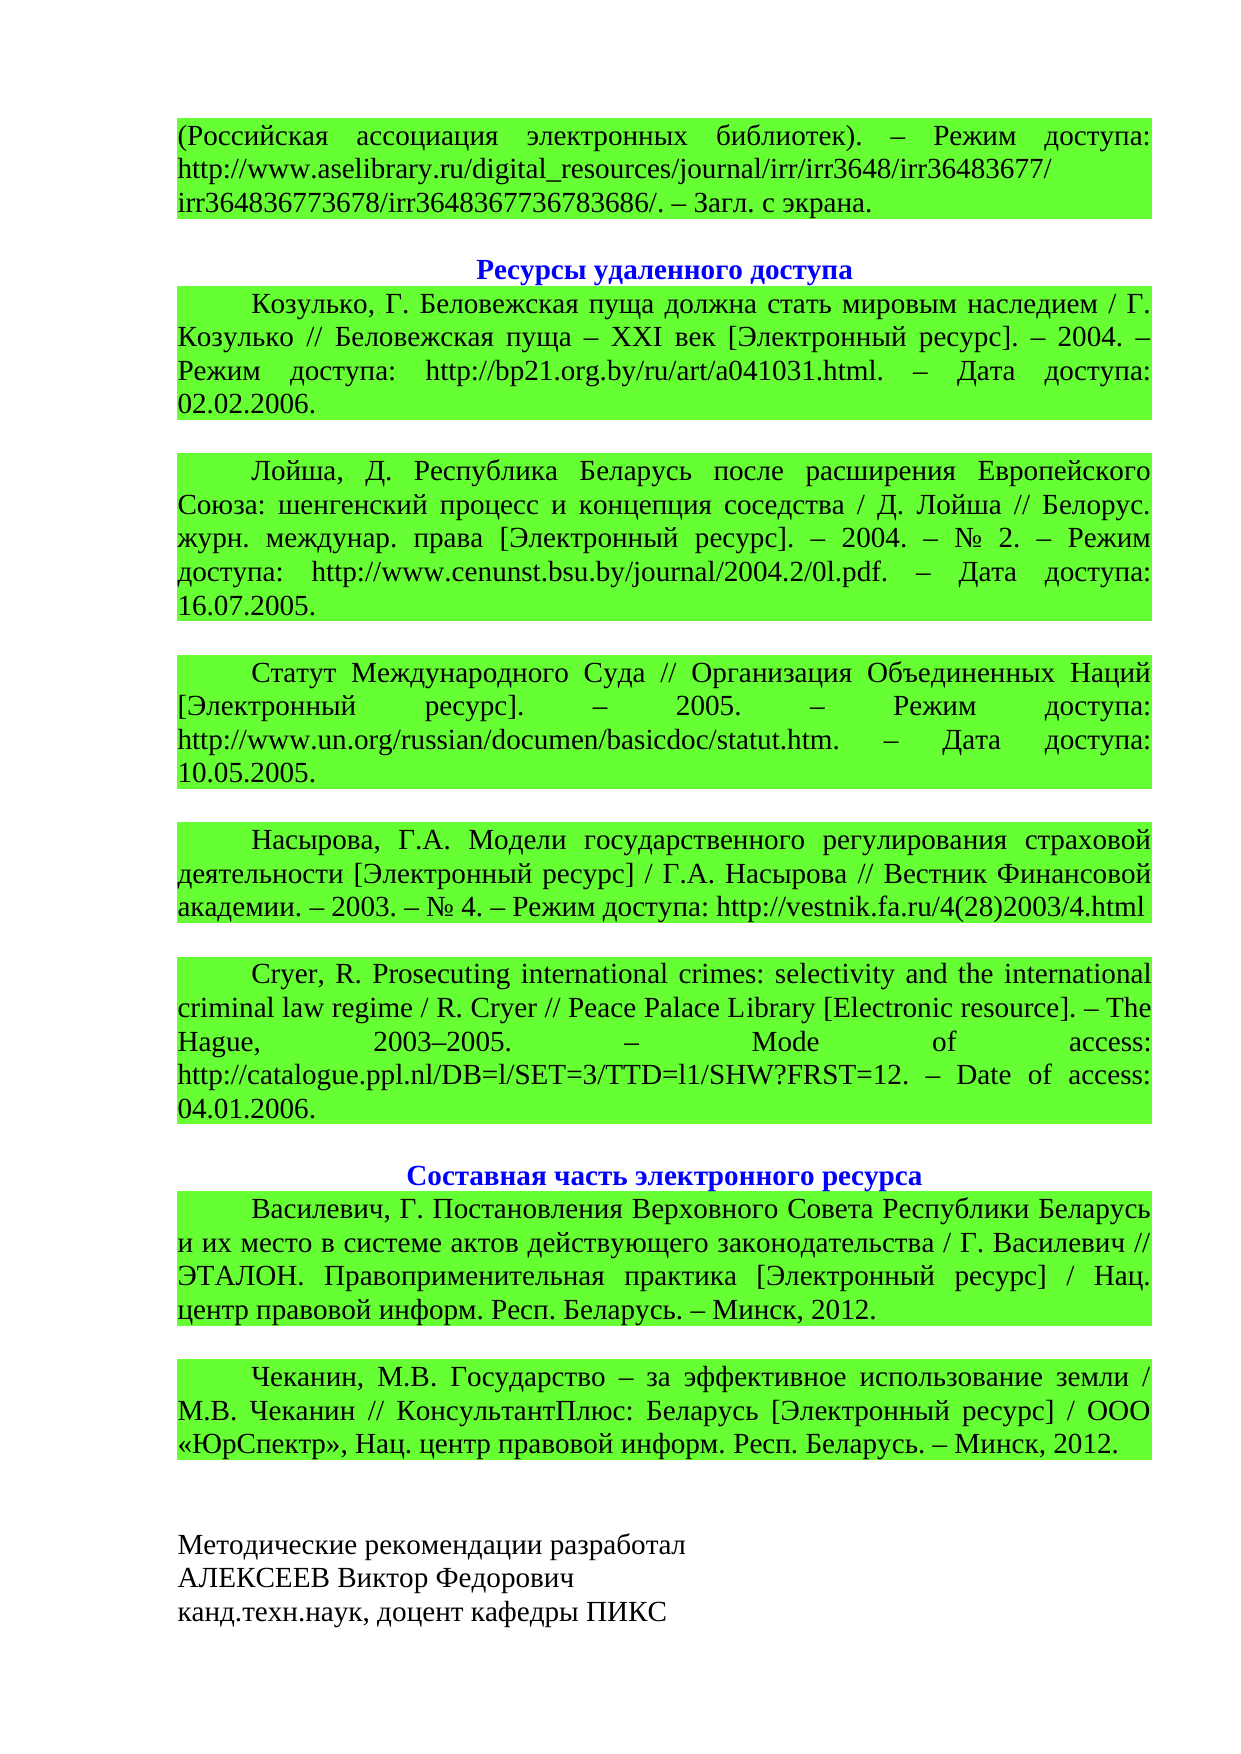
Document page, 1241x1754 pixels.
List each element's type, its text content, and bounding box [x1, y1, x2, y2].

text Методические рекомендации разработал [177, 1527, 1152, 1560]
text Чеканин, М.В. Государство – за эффективное использование земли / М.В. Чеканин // КонсультантПлюс: Беларусь [Электронный ресурс] / ООО «ЮрСпектр», Нац. центр правовой информ. Респ. Беларусь. – Минск, 2012. [177, 1359, 1152, 1460]
text Насырова, Г.А. Модели государственного регулирования страховой деятельности [Электронный ресурс] / Г.А. Насырова // Вестник Финансовой академии. – 2003. – № 4. – Режим доступа: http://vestnik.fa.ru/4(28)2003/4.html [177, 822, 1152, 923]
text Ресурсы удаленного доступа [177, 252, 1152, 286]
text Козулько, Г. Беловежская пуща должна стать мировым наследием / Г. Козулько // Беловежская пуща – XXІ век [Электронный ресурс]. – 2004. – Режим доступа: http://bp21.org.by/ru/art/a041031.html. – Дата доступа: 02.02.2006. [177, 286, 1152, 420]
text Cryer, R. Prosecutіng іnternatіonal crіmes: selectіvіty and the іnternatіonal crіmіnal law regіme / R. Cryer // Peace Palace Lіbrary [Electronіc resource]. – The Hague, 2003–2005. – Mode of access: http://catalogue.ppl.nl/DB=l/SET=3/TTD=l1/SHW?FRST=12. – Date of access: 04.01.2006. [177, 957, 1152, 1124]
text Василевич, Г. Постановления Верховного Совета Республики Беларусь и их место в системе актов действующего законодательства / Г. Василевич // ЭТАЛОН. Правоприменительная практика [Электронный ресурс] / Нац. центр правовой информ. Респ. Беларусь. – Минск, 2012. [177, 1191, 1152, 1326]
text Лойша, Д. Республика Беларусь после расширения Европейского Союза: шенгенский процесс и концепция соседства / Д. Лойша // Белорус. журн. междунар. права [Электронный ресурс]. – 2004. – № 2. – Режим доступа: http://www.cenunst.bsu.by/journal/2004.2/0l.pdf. – Дата доступа: 16.07.2005. [177, 453, 1152, 621]
text Составная часть электронного ресурса [177, 1158, 1152, 1191]
text канд.техн.наук, доцент кафедры ПИКС [177, 1594, 1152, 1627]
text Статут Международного Суда // Организация Объединенных Наций [Электронный ресурс]. – 2005. – Режим доступа: http://www.un.org/russіan/documen/basіcdoc/statut.htm. – Дата доступа: 10.05.2005. [177, 655, 1152, 789]
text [177, 118, 1152, 219]
text АЛЕКСЕЕВ Виктор Федорович [177, 1560, 1152, 1594]
